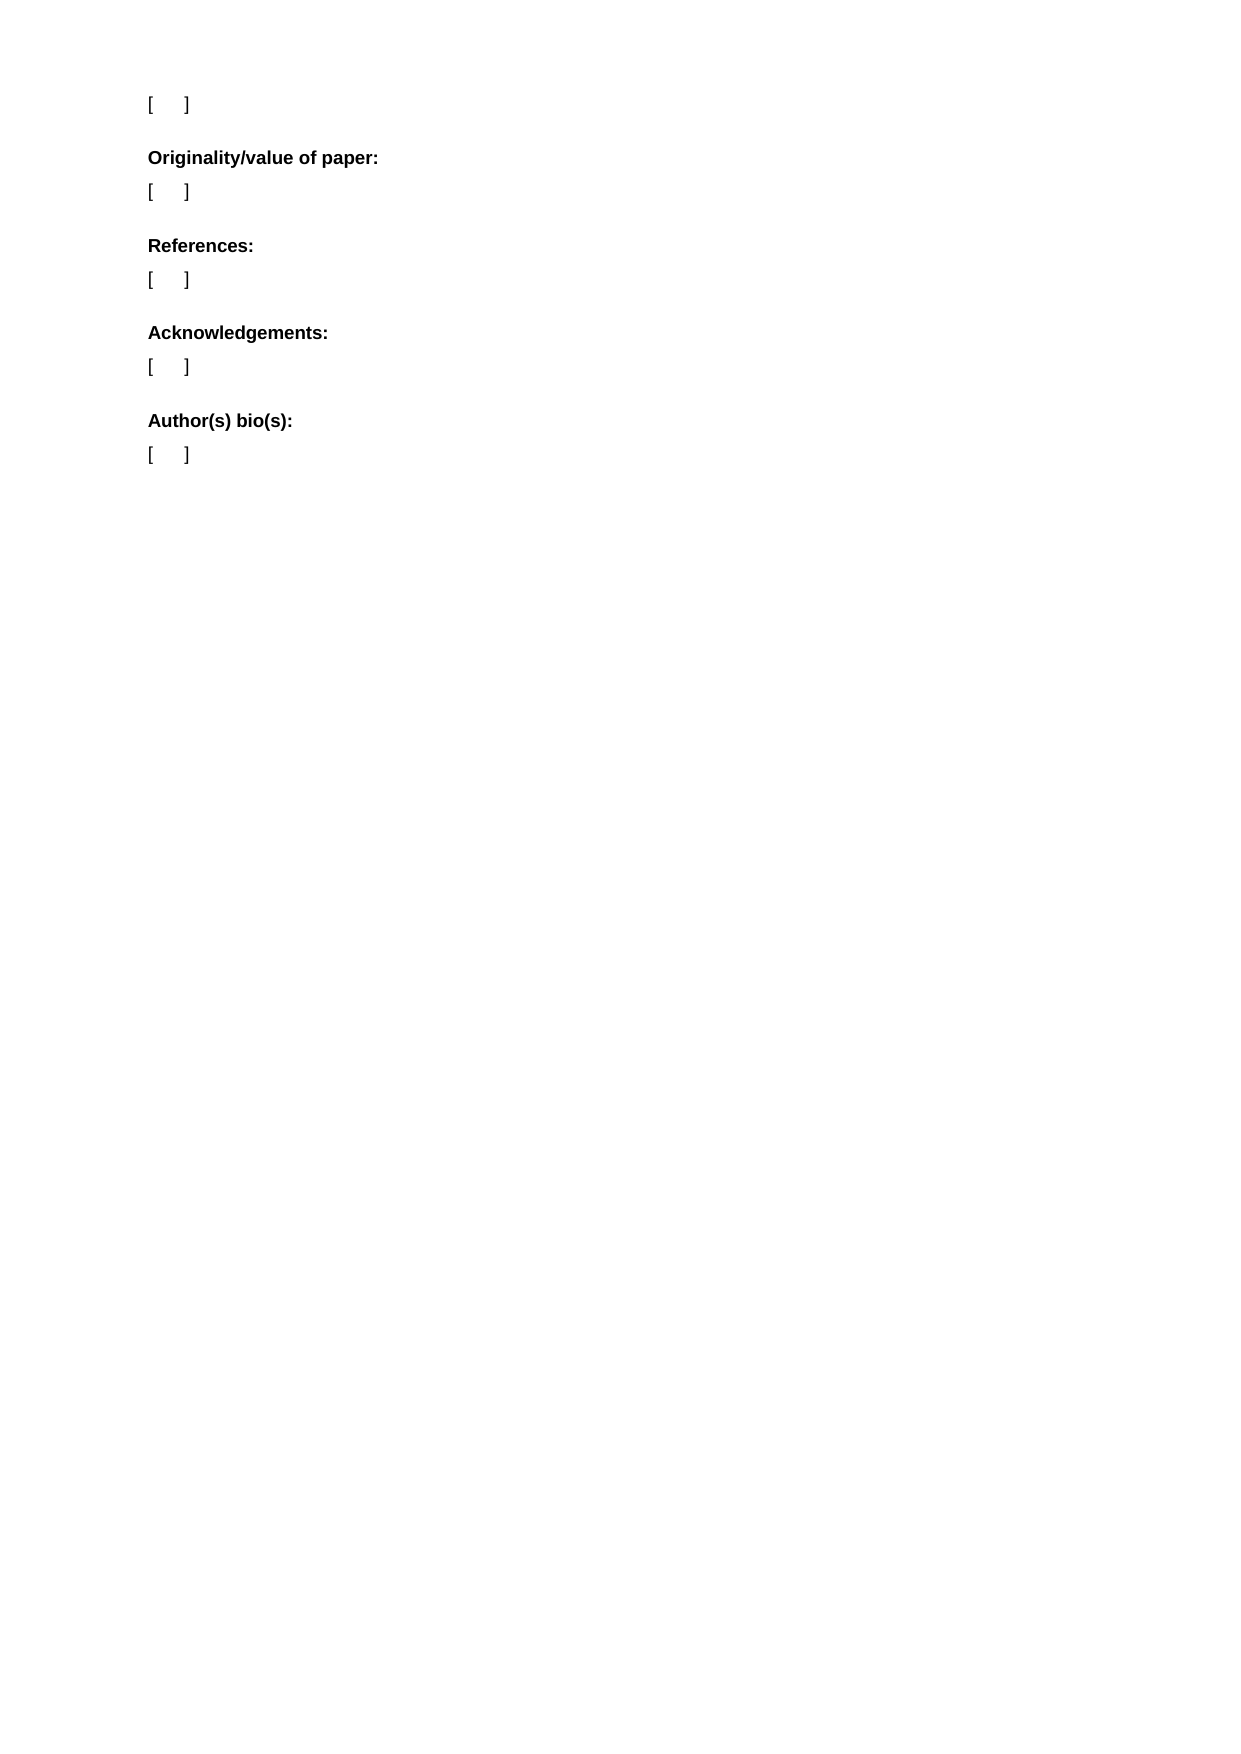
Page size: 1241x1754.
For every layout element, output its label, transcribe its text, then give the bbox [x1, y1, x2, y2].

text References: [148, 230, 1122, 257]
text [ ] [148, 439, 1122, 466]
text Author(s) bio(s): [148, 405, 1122, 432]
text [ ] [148, 264, 1122, 291]
text Originality/value of paper: [148, 143, 1122, 170]
text Acknowledgements: [148, 318, 1122, 345]
text [ ] [148, 351, 1122, 378]
text [ ] [148, 176, 1122, 203]
text [ ] [148, 89, 1122, 116]
